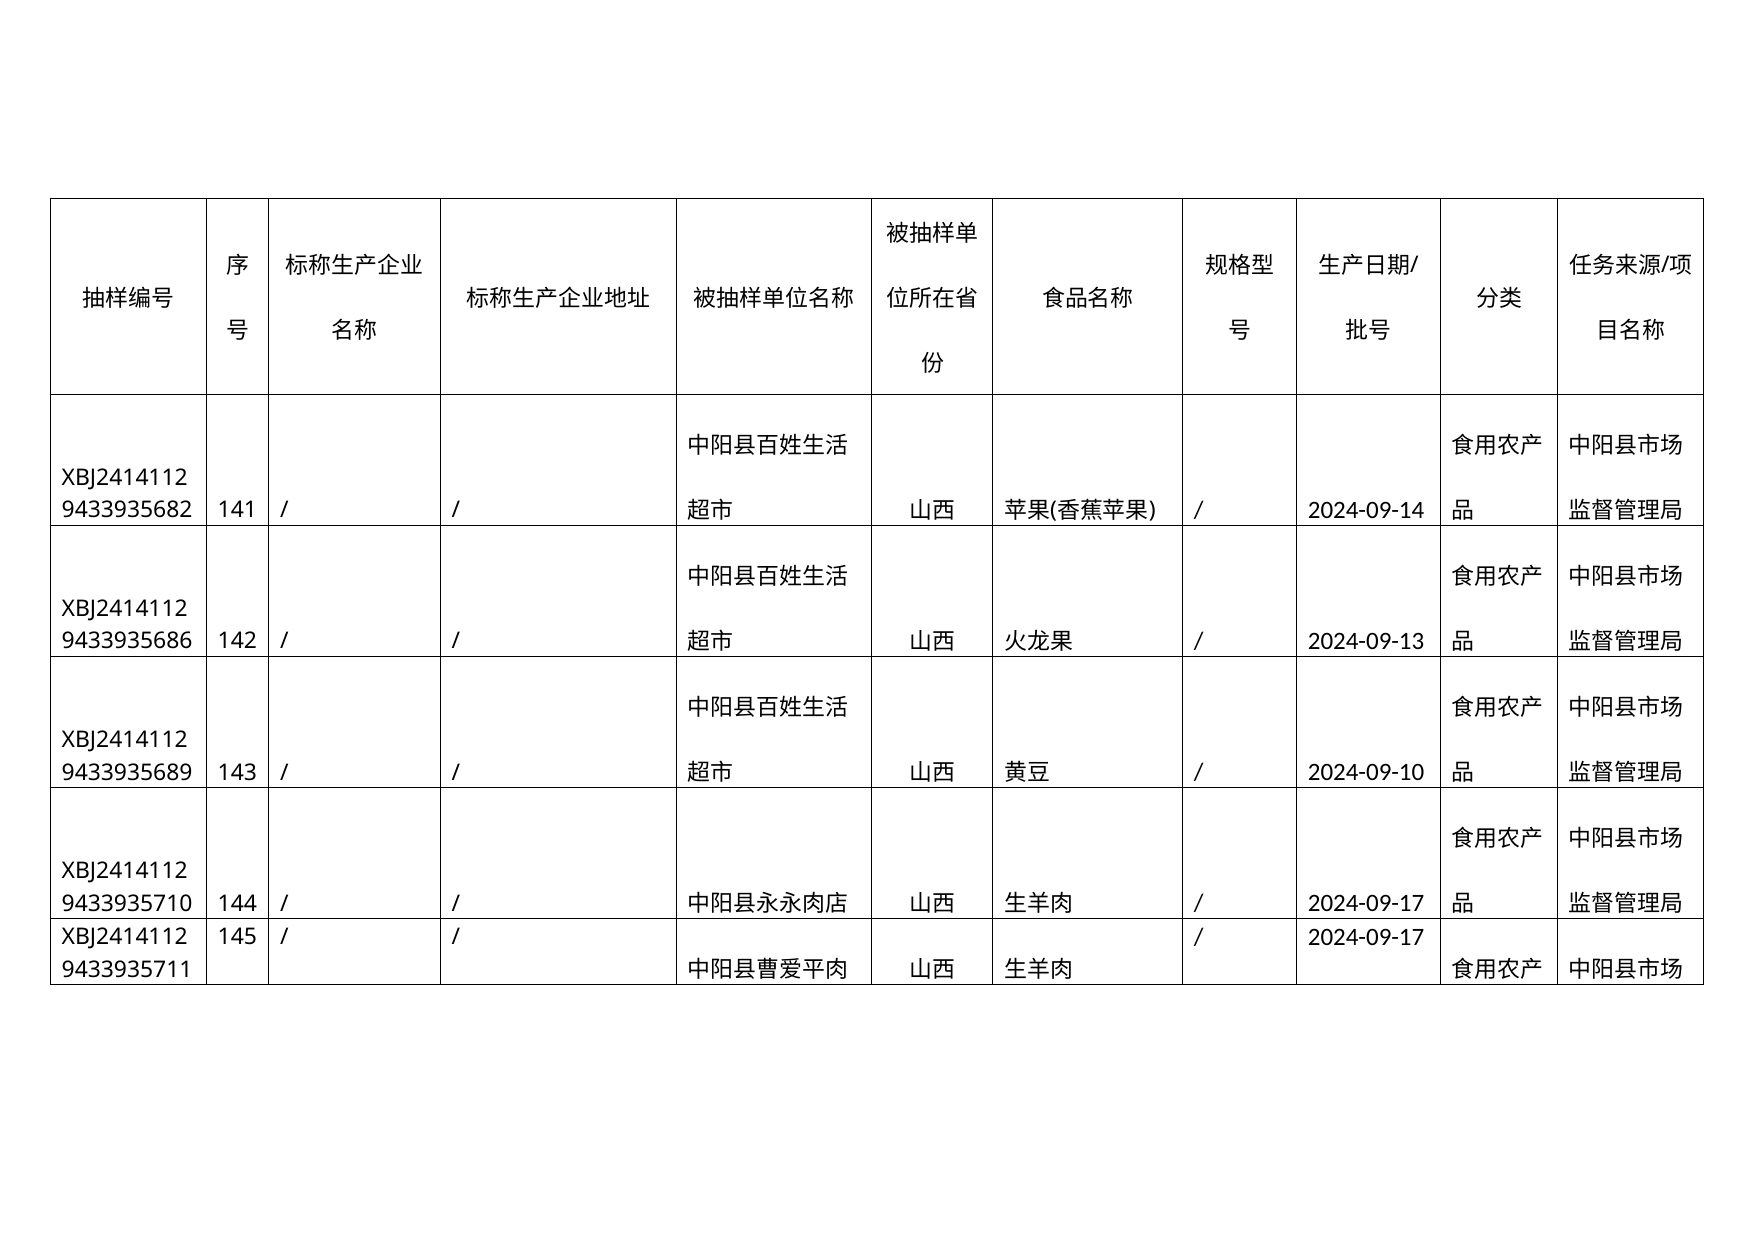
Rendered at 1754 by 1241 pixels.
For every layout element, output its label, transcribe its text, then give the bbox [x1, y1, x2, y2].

table_cell 山西 [872, 526, 992, 656]
table_cell 144 [207, 788, 268, 918]
table_cell 中阳县市场监督管理局 [1558, 395, 1703, 525]
table_header 抽样编号 [51, 199, 206, 394]
table_cell 山西 [872, 788, 992, 918]
table_cell XBJ24141129433935710 [51, 788, 206, 918]
table_cell / [441, 919, 676, 984]
table_cell / [1183, 395, 1296, 525]
table_cell 食用农产品 [1441, 919, 1557, 984]
table_cell XBJ24141129433935686 [51, 526, 206, 656]
table_cell 2024-09-17 [1297, 919, 1440, 984]
table_cell 中阳县百姓生活超市 [677, 526, 871, 656]
table_cell 143 [207, 657, 268, 787]
table_cell / [1183, 526, 1296, 656]
table_cell 中阳县百姓生活超市 [677, 657, 871, 787]
table_header 被抽样单位名称 [677, 199, 871, 394]
table_cell 生羊肉 [993, 788, 1182, 918]
table_cell 食用农产品 [1441, 788, 1557, 918]
table_cell / [1183, 657, 1296, 787]
table_header 规格型号 [1183, 199, 1296, 394]
table_cell 中阳县百姓生活超市 [677, 395, 871, 525]
table_cell 中阳县永永肉店 [677, 788, 871, 918]
table_header 任务来源/项目名称 [1558, 199, 1703, 394]
table_cell 山西 [872, 395, 992, 525]
table_cell 2024-09-14 [1297, 395, 1440, 525]
table_cell / [269, 526, 440, 656]
table_cell 2024-09-10 [1297, 657, 1440, 787]
table_header 标称生产企业名称 [269, 199, 440, 394]
table_cell / [441, 526, 676, 656]
table_cell 中阳县市场监督管理局 [1558, 526, 1703, 656]
table_cell XBJ24141129433935711 [51, 919, 206, 984]
table_cell 2024-09-13 [1297, 526, 1440, 656]
table_header 标称生产企业地址 [441, 199, 676, 394]
table_header 生产日期/批号 [1297, 199, 1440, 394]
table_cell 食用农产品 [1441, 395, 1557, 525]
table_cell 中阳县市场监督管理局 [1558, 788, 1703, 918]
table_cell 苹果(香蕉苹果) [993, 395, 1182, 525]
table_cell / [269, 395, 440, 525]
table_cell 中阳县曹爱平肉店 [677, 919, 871, 984]
table_cell 火龙果 [993, 526, 1182, 656]
table_cell 141 [207, 395, 268, 525]
table_cell / [269, 919, 440, 984]
table_cell XBJ24141129433935682 [51, 395, 206, 525]
table_cell / [441, 657, 676, 787]
table_header 食品名称 [993, 199, 1182, 394]
table_cell 食用农产品 [1441, 526, 1557, 656]
table_cell / [441, 395, 676, 525]
table_cell 2024-09-17 [1297, 788, 1440, 918]
table_cell / [269, 788, 440, 918]
table_header 被抽样单位所在省份 [872, 199, 992, 394]
table_cell XBJ24141129433935689 [51, 657, 206, 787]
table_cell 黄豆 [993, 657, 1182, 787]
table_cell / [1183, 919, 1296, 984]
table_cell 145 [207, 919, 268, 984]
table_cell 142 [207, 526, 268, 656]
table_cell 生羊肉 [993, 919, 1182, 984]
table_cell 中阳县市场监督管理局 [1558, 657, 1703, 787]
table_cell 食用农产品 [1441, 657, 1557, 787]
table_cell / [269, 657, 440, 787]
table_header 序号 [207, 199, 268, 394]
table_cell / [441, 788, 676, 918]
table_cell / [1183, 788, 1296, 918]
table_cell 中阳县市场监督管理局 [1558, 919, 1703, 984]
table_cell 山西 [872, 657, 992, 787]
table_header 分类 [1441, 199, 1557, 394]
table_cell 山西 [872, 919, 992, 984]
